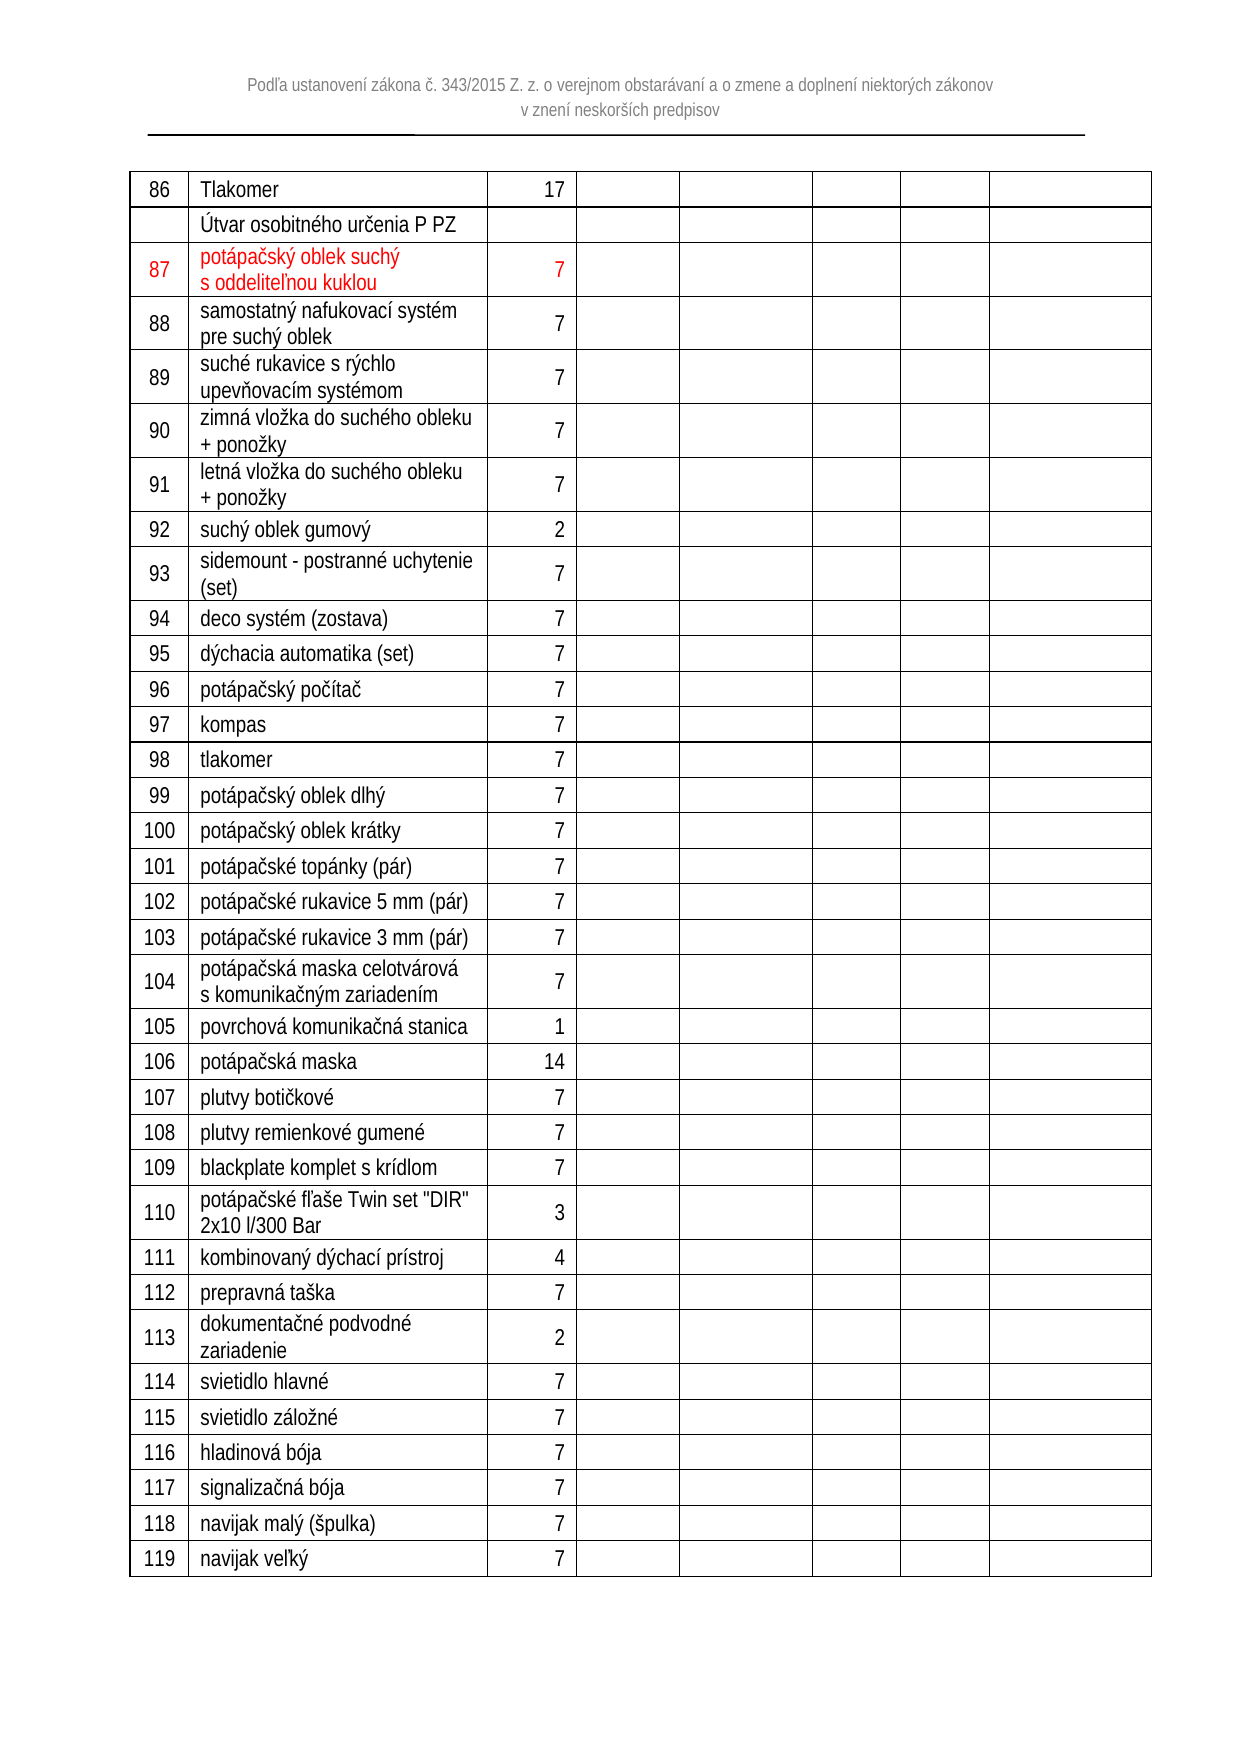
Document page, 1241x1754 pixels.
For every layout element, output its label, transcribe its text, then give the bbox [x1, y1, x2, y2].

table_cell [813, 1506, 900, 1540]
table_cell [813, 1186, 900, 1238]
table_cell [901, 1186, 989, 1238]
table_cell navijak veľký [189, 1541, 487, 1576]
table_cell [901, 1470, 989, 1505]
table_cell 7 [488, 707, 576, 741]
table_cell [680, 1080, 812, 1114]
table_cell [990, 1541, 1151, 1576]
table_cell [577, 1541, 679, 1576]
table_cell [901, 672, 989, 706]
table_cell 7 [488, 547, 576, 600]
table_cell [577, 636, 679, 671]
table_cell [990, 813, 1151, 848]
table_cell 97 [131, 707, 188, 741]
table_cell [990, 243, 1151, 296]
table_cell [680, 1310, 812, 1363]
table_cell suchý oblek gumový [189, 512, 487, 546]
table_cell 7 [488, 1150, 576, 1185]
table_cell [680, 172, 812, 206]
table_cell [990, 547, 1151, 600]
table_cell [680, 778, 812, 812]
table_cell [577, 1400, 679, 1434]
table_cell 118 [131, 1506, 188, 1540]
table_cell [813, 404, 900, 457]
table_cell [990, 1364, 1151, 1398]
table_cell 4 [488, 1240, 576, 1274]
table_cell suché rukavice s rýchlo upevňovacím systémom [189, 350, 487, 403]
table_cell 7 [488, 1275, 576, 1309]
table_cell [577, 350, 679, 403]
table_cell Útvar osobitného určenia P PZ [189, 208, 487, 242]
table_cell [813, 813, 900, 848]
table_cell [577, 778, 679, 812]
table_cell navijak malý (špulka) [189, 1506, 487, 1540]
table_cell [901, 208, 989, 242]
table_cell 86 [131, 172, 188, 206]
table_cell svietidlo hlavné [189, 1364, 487, 1398]
table_cell kombinovaný dýchací prístroj [189, 1240, 487, 1274]
table_cell 7 [488, 601, 576, 635]
table_cell [577, 1150, 679, 1185]
table_cell [990, 1240, 1151, 1274]
table_cell [901, 1080, 989, 1114]
table_cell [813, 1150, 900, 1185]
table_cell potápačské topánky (pár) [189, 849, 487, 883]
table_cell [813, 512, 900, 546]
table_cell [901, 1275, 989, 1309]
table_cell [813, 743, 900, 777]
table_cell 7 [488, 1435, 576, 1469]
table_cell [901, 778, 989, 812]
table_cell hladinová bója [189, 1435, 487, 1469]
table_cell [990, 1115, 1151, 1149]
table_cell [577, 955, 679, 1008]
table_cell 116 [131, 1435, 188, 1469]
table_cell 99 [131, 778, 188, 812]
table_cell 92 [131, 512, 188, 546]
table_cell 115 [131, 1400, 188, 1434]
table_cell [813, 208, 900, 242]
table_cell [680, 1364, 812, 1398]
table_cell 2 [488, 512, 576, 546]
table_cell [813, 243, 900, 296]
table_cell [813, 1275, 900, 1309]
table_cell [813, 1470, 900, 1505]
table_cell [577, 512, 679, 546]
table_cell [577, 707, 679, 741]
table_cell sidemount - postranné uchytenie (set) [189, 547, 487, 600]
table_cell [680, 955, 812, 1008]
table_cell 100 [131, 813, 188, 848]
table_cell [577, 1186, 679, 1238]
table_cell [577, 920, 679, 954]
table_cell [901, 1150, 989, 1185]
table_cell [577, 1364, 679, 1398]
table_cell [577, 458, 679, 511]
table_cell 7 [488, 743, 576, 777]
table_cell [680, 1044, 812, 1078]
table_cell [990, 1009, 1151, 1043]
table_cell [680, 920, 812, 954]
table_cell [813, 778, 900, 812]
table_cell [813, 172, 900, 206]
table_cell [990, 297, 1151, 349]
table_cell 1 [488, 1009, 576, 1043]
table_cell [990, 1310, 1151, 1363]
table_cell [680, 1435, 812, 1469]
table_cell 7 [488, 1115, 576, 1149]
table_cell [990, 1435, 1151, 1469]
table_cell 105 [131, 1009, 188, 1043]
table_cell 7 [488, 636, 576, 671]
table_cell kompas [189, 707, 487, 741]
table_cell [990, 1044, 1151, 1078]
table_cell [990, 350, 1151, 403]
table_cell letná vložka do suchého obleku + ponožky [189, 458, 487, 511]
table_cell [990, 1470, 1151, 1505]
table_cell 7 [488, 849, 576, 883]
table_cell potápačský počítač [189, 672, 487, 706]
table_cell [680, 707, 812, 741]
table_cell potápačská maska celotvárová s komunikačným zariadením [189, 955, 487, 1008]
table_cell [901, 1310, 989, 1363]
table_cell [901, 920, 989, 954]
table_cell [813, 636, 900, 671]
table_cell [901, 707, 989, 741]
table_cell [813, 350, 900, 403]
table_cell [680, 404, 812, 457]
table_cell [901, 404, 989, 457]
table_cell [680, 350, 812, 403]
table_cell [680, 1400, 812, 1434]
table_cell [813, 547, 900, 600]
table_cell [901, 884, 989, 918]
table_cell samostatný nafukovací systém pre suchý oblek [189, 297, 487, 349]
table_cell 7 [488, 350, 576, 403]
table_cell [680, 208, 812, 242]
table_cell [901, 601, 989, 635]
table_cell [990, 849, 1151, 883]
table_cell 7 [488, 672, 576, 706]
table_cell 7 [488, 458, 576, 511]
table_cell svietidlo záložné [189, 1400, 487, 1434]
table_cell prepravná taška [189, 1275, 487, 1309]
table_cell 111 [131, 1240, 188, 1274]
table_cell [901, 1506, 989, 1540]
table_cell [680, 1506, 812, 1540]
table_cell [577, 1275, 679, 1309]
table_cell [680, 1470, 812, 1505]
table_cell [577, 813, 679, 848]
table_cell 7 [488, 1364, 576, 1398]
table_cell [990, 1400, 1151, 1434]
table_cell [577, 404, 679, 457]
table_cell Tlakomer [189, 172, 487, 206]
table_cell [577, 547, 679, 600]
table_cell [577, 1470, 679, 1505]
table_cell [813, 601, 900, 635]
table_cell 102 [131, 884, 188, 918]
table_cell [577, 208, 679, 242]
table_cell [901, 1541, 989, 1576]
table_cell [577, 849, 679, 883]
table_cell [813, 1009, 900, 1043]
table_cell [990, 404, 1151, 457]
table_cell [813, 672, 900, 706]
table_cell [901, 743, 989, 777]
table_cell [901, 1400, 989, 1434]
table_cell [990, 672, 1151, 706]
table_cell 101 [131, 849, 188, 883]
table_cell [577, 1435, 679, 1469]
table_cell [990, 1275, 1151, 1309]
table_cell [577, 1240, 679, 1274]
table_cell [901, 243, 989, 296]
table_cell 90 [131, 404, 188, 457]
table_cell 7 [488, 243, 576, 296]
table_cell [990, 778, 1151, 812]
table_cell 7 [488, 1080, 576, 1114]
table_cell [990, 1186, 1151, 1238]
table_cell 108 [131, 1115, 188, 1149]
table_cell 94 [131, 601, 188, 635]
table_cell [813, 1400, 900, 1434]
table_cell 95 [131, 636, 188, 671]
table_cell [901, 955, 989, 1008]
table_cell 110 [131, 1186, 188, 1238]
table_cell [990, 636, 1151, 671]
table_cell [813, 1240, 900, 1274]
table_cell [577, 1044, 679, 1078]
table_cell [990, 1150, 1151, 1185]
table_cell [680, 813, 812, 848]
table_cell [901, 512, 989, 546]
table_cell [813, 1541, 900, 1576]
table_cell 3 [488, 1186, 576, 1238]
table_cell [901, 1364, 989, 1398]
table_cell 119 [131, 1541, 188, 1576]
table_cell 89 [131, 350, 188, 403]
table_cell 7 [488, 955, 576, 1008]
table_cell [577, 1506, 679, 1540]
table_cell [990, 458, 1151, 511]
table_cell 112 [131, 1275, 188, 1309]
table_cell [901, 172, 989, 206]
table_cell [813, 884, 900, 918]
table_cell [813, 297, 900, 349]
table_cell [577, 1080, 679, 1114]
table_cell potápačská maska [189, 1044, 487, 1078]
table_cell 7 [488, 813, 576, 848]
table_cell [680, 636, 812, 671]
table_cell [680, 601, 812, 635]
table_cell dýchacia automatika (set) [189, 636, 487, 671]
table_cell [680, 512, 812, 546]
table_cell 113 [131, 1310, 188, 1363]
table_cell [990, 743, 1151, 777]
table_cell 7 [488, 884, 576, 918]
table_cell [813, 955, 900, 1008]
table_cell [680, 547, 812, 600]
table_cell [813, 707, 900, 741]
table_cell [680, 1150, 812, 1185]
table_cell potápačský oblek krátky [189, 813, 487, 848]
table_cell [990, 707, 1151, 741]
table_cell 2 [488, 1310, 576, 1363]
table_cell [813, 1080, 900, 1114]
table_cell [990, 601, 1151, 635]
table_cell potápačský oblek dlhý [189, 778, 487, 812]
table_cell [990, 1506, 1151, 1540]
table_cell [813, 1310, 900, 1363]
table_cell [577, 884, 679, 918]
table_cell [813, 849, 900, 883]
table_cell [577, 172, 679, 206]
table_cell potápačské fľaše Twin set "DIR" 2x10 l/300 Bar [189, 1186, 487, 1238]
table_cell 7 [488, 297, 576, 349]
table_cell [680, 243, 812, 296]
table_cell potápačské rukavice 5 mm (pár) [189, 884, 487, 918]
table_cell [901, 1435, 989, 1469]
table_cell povrchová komunikačná stanica [189, 1009, 487, 1043]
table_cell 106 [131, 1044, 188, 1078]
table_cell [813, 1044, 900, 1078]
table_cell [990, 920, 1151, 954]
table_cell [680, 849, 812, 883]
table_cell [680, 1541, 812, 1576]
table_cell [901, 1044, 989, 1078]
table_cell 98 [131, 743, 188, 777]
table_cell [901, 1009, 989, 1043]
table_cell [813, 1115, 900, 1149]
table_cell 7 [488, 1470, 576, 1505]
table_cell 103 [131, 920, 188, 954]
table_cell [577, 1009, 679, 1043]
table_cell 7 [488, 1541, 576, 1576]
table_cell 87 [131, 243, 188, 296]
table_cell 114 [131, 1364, 188, 1398]
table_cell [577, 601, 679, 635]
table_cell 91 [131, 458, 188, 511]
table_cell [680, 1115, 812, 1149]
table_cell [901, 1240, 989, 1274]
table_cell [577, 243, 679, 296]
table_cell [680, 1240, 812, 1274]
table_cell [131, 208, 188, 242]
table_cell [680, 884, 812, 918]
table_cell 7 [488, 1400, 576, 1434]
table_cell [680, 672, 812, 706]
table_cell 117 [131, 1470, 188, 1505]
table_cell 14 [488, 1044, 576, 1078]
table_cell [990, 884, 1151, 918]
table_cell 88 [131, 297, 188, 349]
table_cell [990, 512, 1151, 546]
table_cell 7 [488, 778, 576, 812]
table_cell 7 [488, 404, 576, 457]
table_cell 104 [131, 955, 188, 1008]
table_cell 17 [488, 172, 576, 206]
table_cell [680, 1186, 812, 1238]
table_cell potápačské rukavice 3 mm (pár) [189, 920, 487, 954]
table_cell signalizačná bója [189, 1470, 487, 1505]
table_cell [901, 458, 989, 511]
table_cell [813, 458, 900, 511]
table_cell [577, 297, 679, 349]
table_cell [901, 813, 989, 848]
table_cell 96 [131, 672, 188, 706]
table_cell 7 [488, 920, 576, 954]
table_cell plutvy remienkové gumené [189, 1115, 487, 1149]
table_cell zimná vložka do suchého obleku + ponožky [189, 404, 487, 457]
table_cell [990, 208, 1151, 242]
table_cell [813, 1364, 900, 1398]
table_cell [680, 1275, 812, 1309]
table_cell blackplate komplet s krídlom [189, 1150, 487, 1185]
table_cell [577, 1115, 679, 1149]
table_cell [901, 636, 989, 671]
table_cell [813, 920, 900, 954]
table_cell [901, 350, 989, 403]
table_cell [680, 1009, 812, 1043]
table_cell [577, 1310, 679, 1363]
table_cell tlakomer [189, 743, 487, 777]
table_cell [680, 743, 812, 777]
table_cell 7 [488, 1506, 576, 1540]
table_cell 109 [131, 1150, 188, 1185]
table_cell deco systém (zostava) [189, 601, 487, 635]
table_cell [990, 1080, 1151, 1114]
table_cell [990, 955, 1151, 1008]
table_cell [577, 743, 679, 777]
table_cell potápačský oblek suchý s oddeliteľnou kuklou [189, 243, 487, 296]
table_cell plutvy botičkové [189, 1080, 487, 1114]
table_cell [813, 1435, 900, 1469]
table_cell [488, 208, 576, 242]
table_cell [901, 547, 989, 600]
table_cell dokumentačné podvodné zariadenie [189, 1310, 487, 1363]
table_cell [901, 849, 989, 883]
table_cell [680, 458, 812, 511]
table_cell [990, 172, 1151, 206]
table_cell [680, 297, 812, 349]
table_cell [577, 672, 679, 706]
table_cell [901, 297, 989, 349]
table_cell 107 [131, 1080, 188, 1114]
table_cell 93 [131, 547, 188, 600]
table_cell [901, 1115, 989, 1149]
